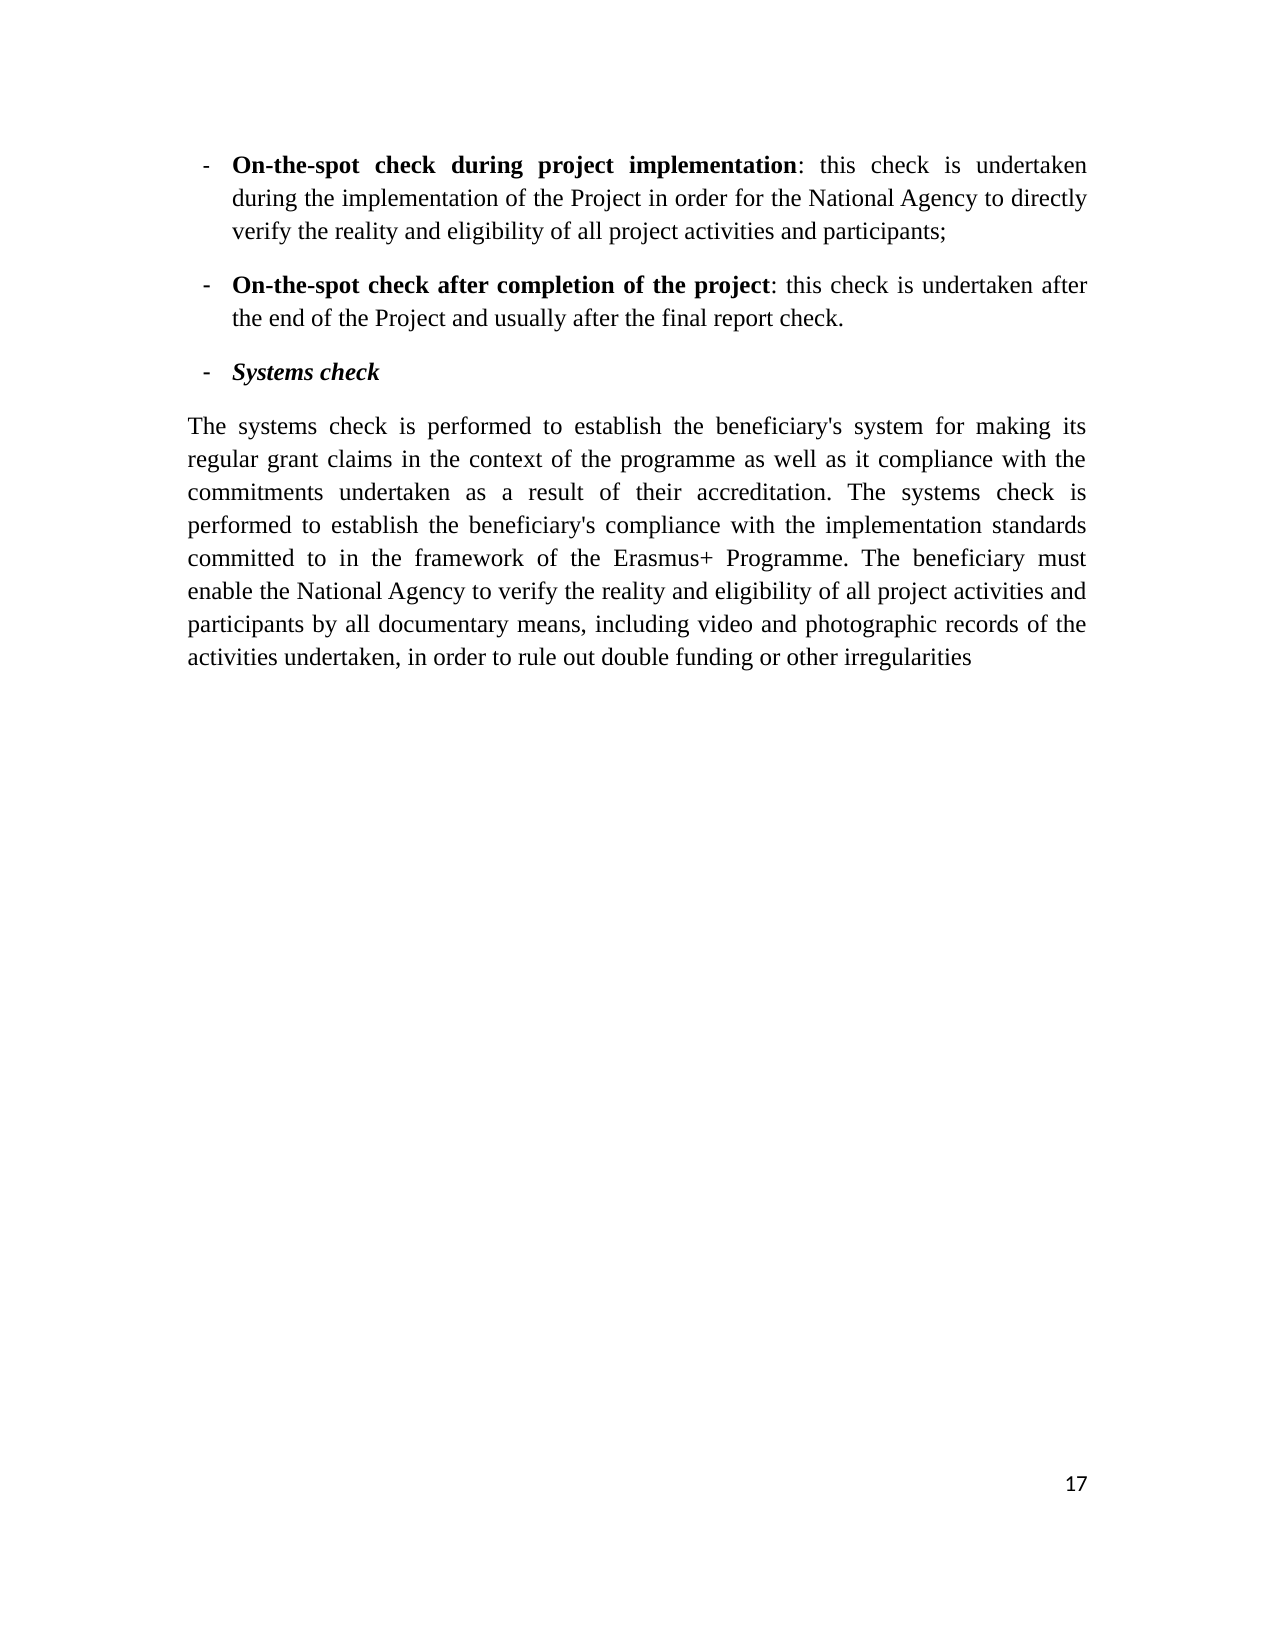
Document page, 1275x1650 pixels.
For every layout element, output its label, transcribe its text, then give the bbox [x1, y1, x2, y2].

text The systems check is performed to establish the beneficiary's system for making its regular grant claims in the context of the programme as well as it compliance with the commitments undertaken as a result of their accreditation. The systems check is performed to establish the beneficiary's compliance with the implementation standards committed to in the framework of the Erasmus+ Programme. The beneficiary must enable the National Agency to verify the reality and eligibility of all project activities and participants by all documentary means, including video and photographic records of the activities undertaken, in order to rule out double funding or other irregularities [187, 411, 1087, 671]
list Systems check [202, 357, 1087, 386]
list On-the-spot check after completion of the project: this check is undertaken after the end of the Project and usually after the final report check. [202, 270, 1087, 332]
list On-the-spot check during project implementation: this check is undertaken during the implementation of the Project in order for the National Agency to directly verify the reality and eligibility of all project activities and participants; [202, 150, 1087, 245]
